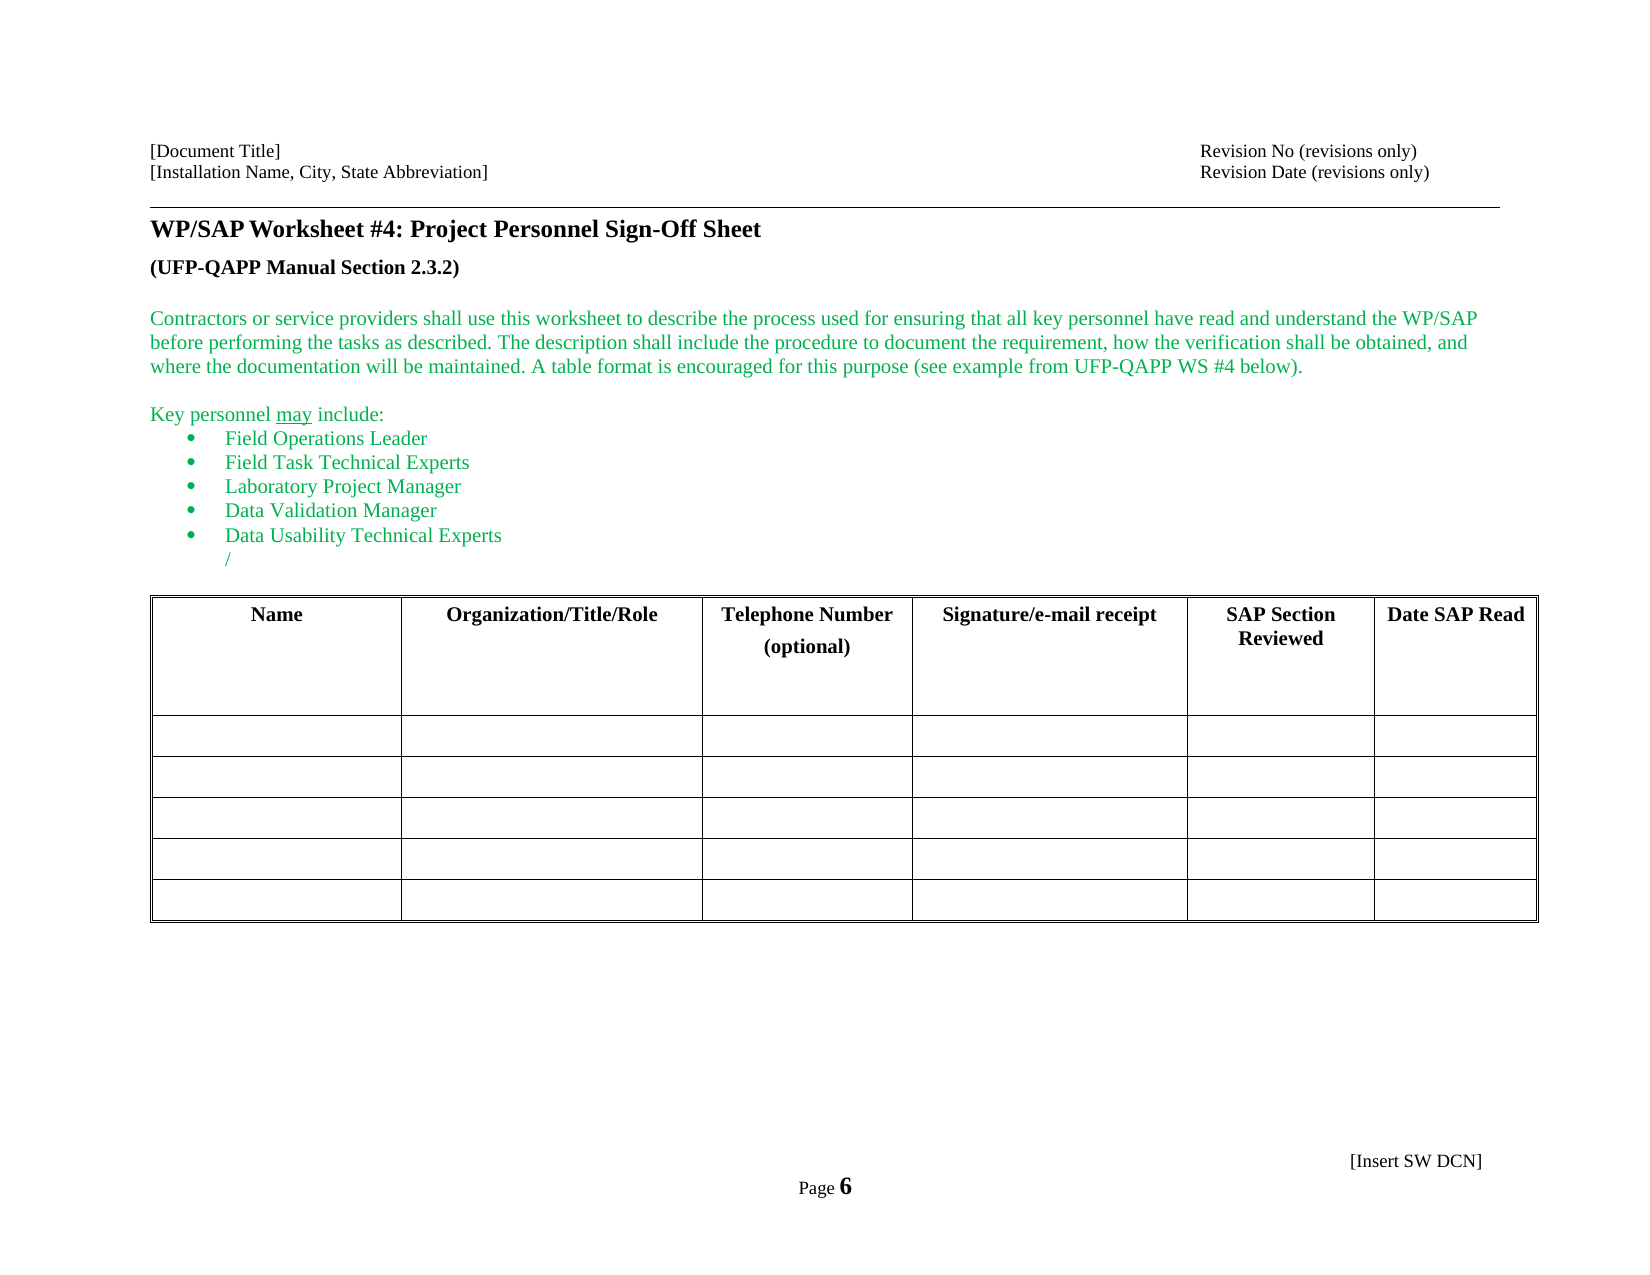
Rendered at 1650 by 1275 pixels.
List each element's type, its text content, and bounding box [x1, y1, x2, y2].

table_cell [703, 880, 912, 919]
table_cell [1188, 716, 1374, 756]
table_cell [402, 839, 702, 879]
list Laboratory Project Manager [187, 474, 1500, 498]
table_header Name [153, 598, 401, 715]
table_cell [153, 716, 401, 756]
table_cell [1188, 798, 1374, 838]
table_cell [1375, 716, 1536, 756]
table_cell [153, 880, 401, 919]
table_cell [402, 880, 702, 919]
table_cell [913, 880, 1187, 919]
table_cell [1375, 839, 1536, 879]
table_cell [1375, 880, 1536, 919]
table_header Signature/e-mail receipt [913, 598, 1187, 715]
table_cell [1188, 757, 1374, 797]
table_cell [402, 716, 702, 756]
list Data Usability Technical Experts / [187, 522, 1500, 595]
table_header Date SAP Read [1375, 598, 1536, 715]
table_cell [1188, 839, 1374, 879]
table_cell [913, 798, 1187, 838]
table_cell [703, 716, 912, 756]
table_cell [703, 798, 912, 838]
table_cell [153, 757, 401, 797]
table_cell [1188, 880, 1374, 919]
table_cell [703, 757, 912, 797]
text Key personnel may include: [150, 402, 1500, 426]
list Data Validation Manager [187, 498, 1500, 522]
list Field Task Technical Experts [187, 450, 1500, 474]
table_cell [1375, 798, 1536, 838]
table_cell [153, 839, 401, 879]
table_cell [153, 798, 401, 838]
table_cell [1375, 757, 1536, 797]
table_cell [703, 839, 912, 879]
table_header Organization/Title/Role [402, 598, 702, 715]
text (UFP-QAPP Manual Section 2.3.2) [150, 256, 1500, 279]
list Field Operations Leader [187, 426, 1500, 450]
table_cell [402, 798, 702, 838]
table_header SAP Section Reviewed [1188, 598, 1374, 715]
table_cell [913, 716, 1187, 756]
table_cell [402, 757, 702, 797]
subtitle WP/SAP Worksheet #4: Project Personnel Sign-Off Sheet [150, 214, 1500, 243]
table_cell [913, 839, 1187, 879]
text Contractors or service providers shall use this worksheet to describe the process used for ensuring that all key personnel have read and understand the WP/SAP before performing the tasks as described. The description shall include the procedure to document the requirement, how the verification shall be obtained, and where the documentation will be maintained. A table format is encouraged for this purpose (see example from UFP-QAPP WS #4 below). [150, 306, 1500, 378]
table_cell [913, 757, 1187, 797]
table_header Telephone Number (optional) [703, 598, 912, 715]
